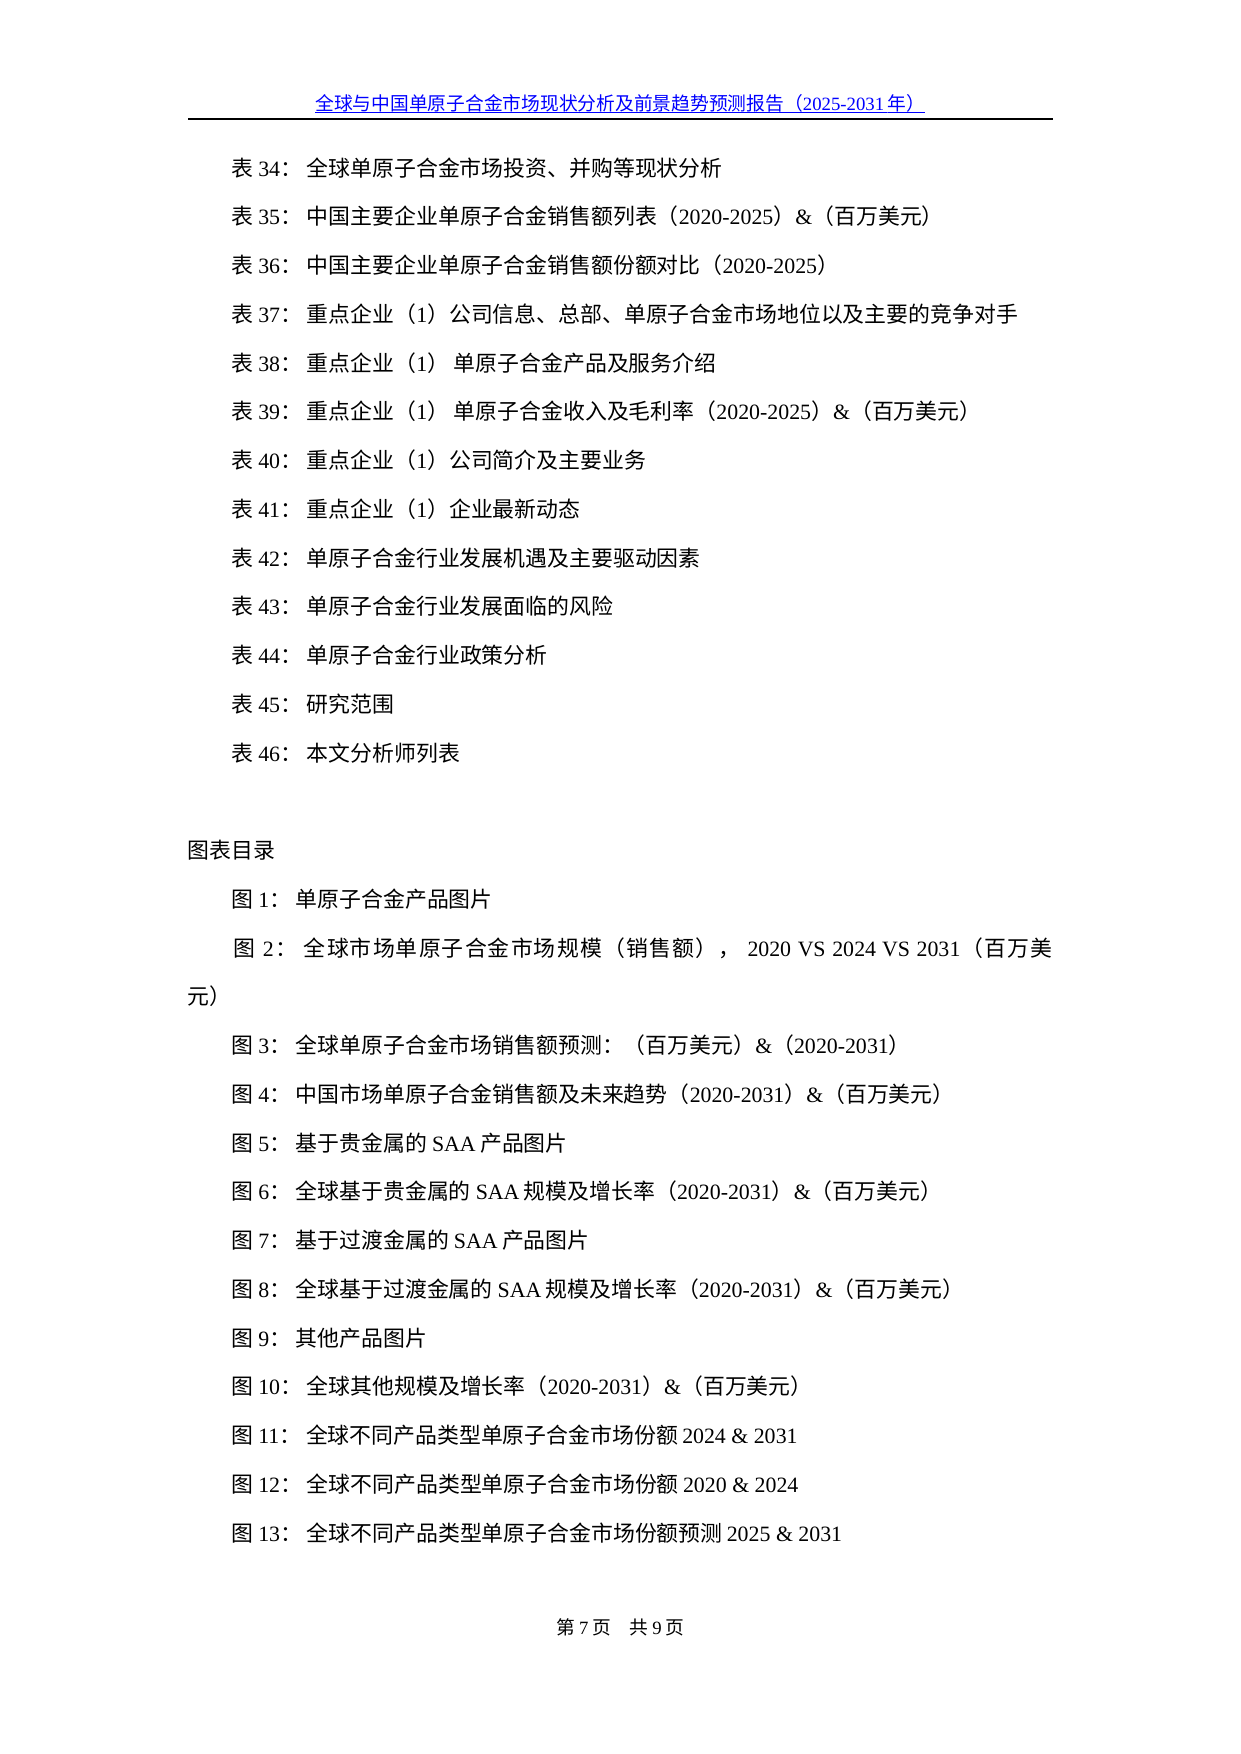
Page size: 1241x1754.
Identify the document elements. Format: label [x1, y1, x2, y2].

text [187, 150, 1053, 1548]
